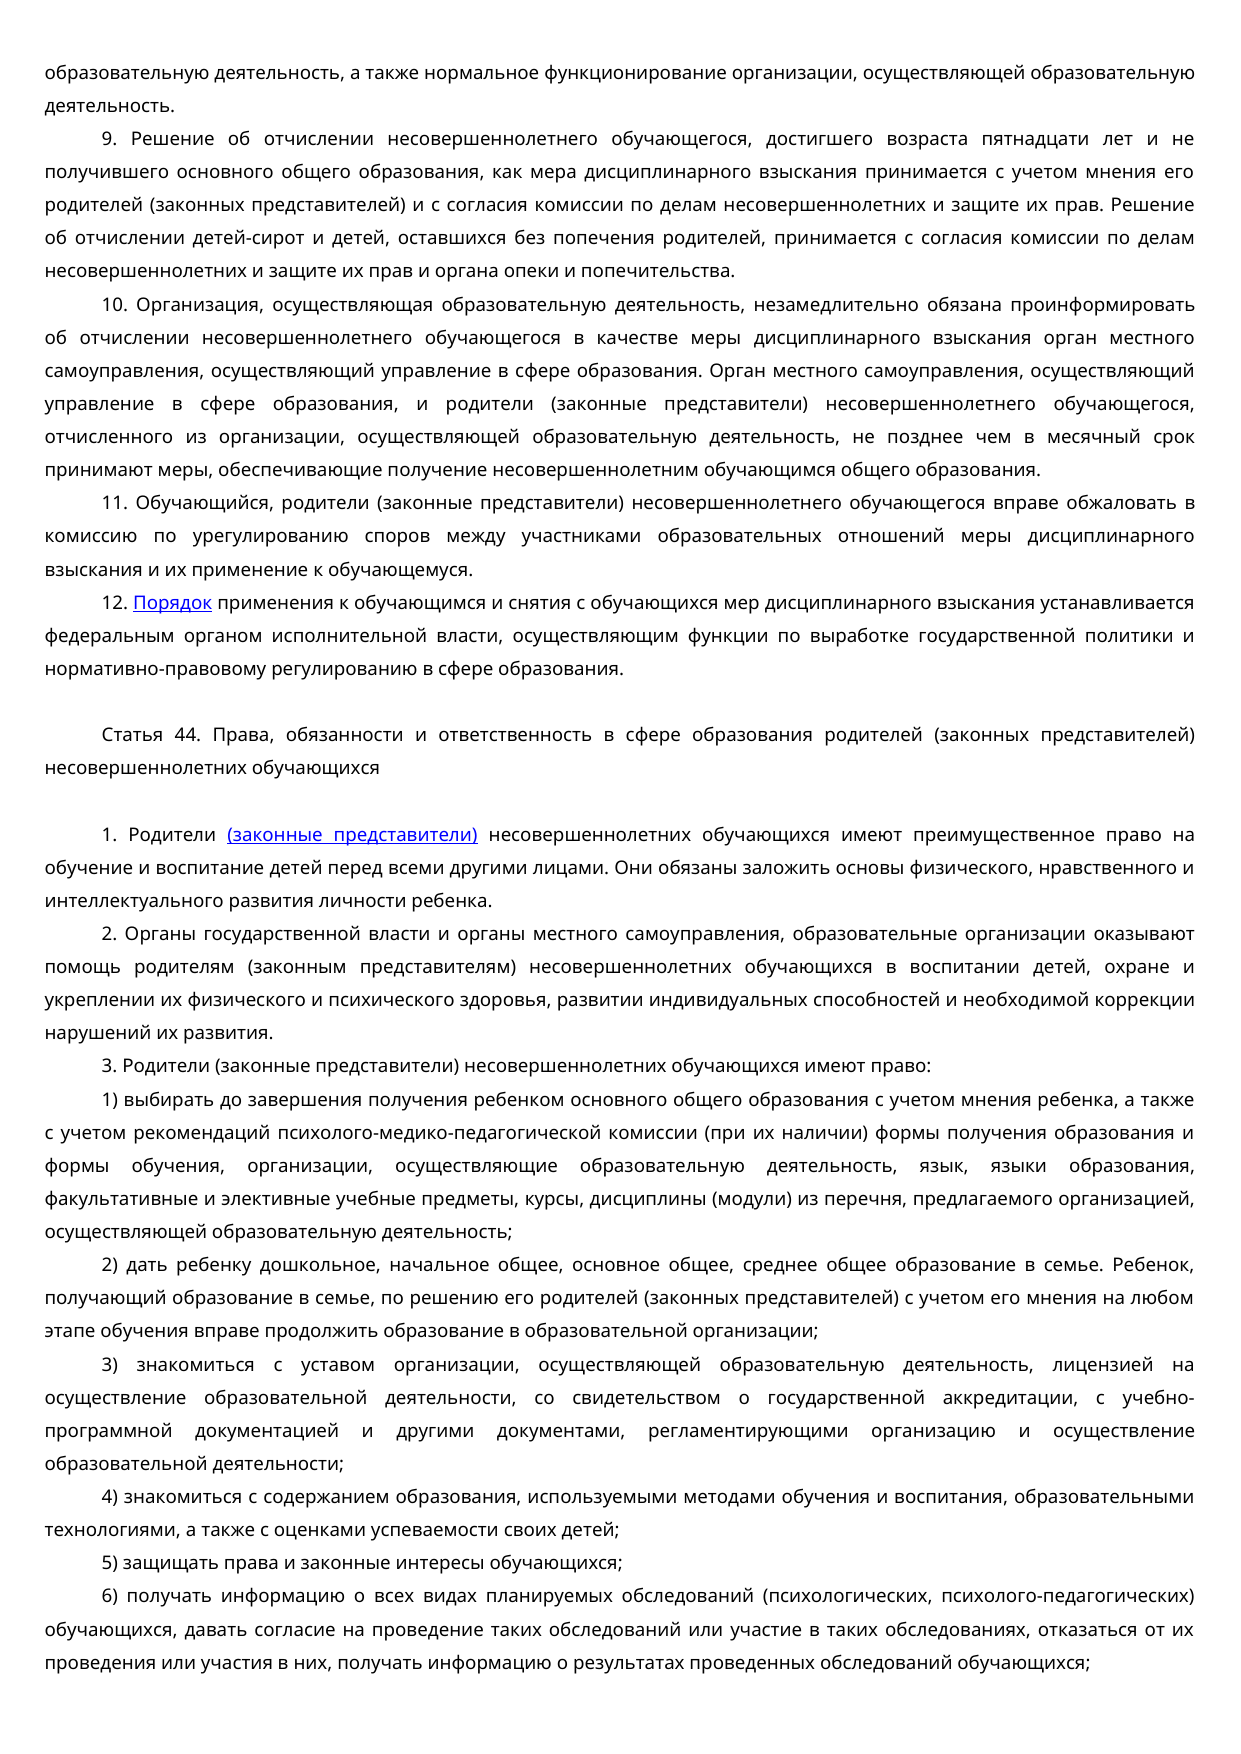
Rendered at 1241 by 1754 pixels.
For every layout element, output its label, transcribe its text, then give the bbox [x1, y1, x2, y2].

text 3. Родители (законные представители) несовершеннолетних обучающихся имеют право: [44, 1053, 1196, 1078]
text 9. Решение об отчислении несовершеннолетнего обучающегося, достигшего возраста пятнадцати лет и не получившего основного общего образования, как мера дисциплинарного взыскания принимается с учетом мнения его родителей (законных представителей) и с согласия комиссии по делам несовершеннолетних и защите их прав. Решение об отчислении детей-сирот и детей, оставшихся без попечения родителей, принимается с согласия комиссии по делам несовершеннолетних и защите их прав и органа опеки и попечительства. [44, 125, 1196, 283]
text 6) получать информацию о всех видах планируемых обследований (психологических, психолого-педагогических) обучающихся, давать согласие на проведение таких обследований или участие в таких обследованиях, отказаться от их проведения или участия в них, получать информацию о результатах проведенных обследований обучающихся; [44, 1583, 1196, 1674]
text 4) знакомиться с содержанием образования, используемыми методами обучения и воспитания, образовательными технологиями, а также с оценками успеваемости своих детей; [44, 1483, 1196, 1542]
text 11. Обучающийся, родители (законные представители) несовершеннолетнего обучающегося вправе обжаловать в комиссию по урегулированию споров между участниками образовательных отношений меры дисциплинарного взыскания и их применение к обучающемуся. [44, 490, 1196, 581]
text 12. Порядок применения к обучающимся и снятия с обучающихся мер дисциплинарного взыскания устанавливается федеральным органом исполнительной власти, осуществляющим функции по выработке государственной политики и нормативно-правовому регулированию в сфере образования. [44, 589, 1196, 681]
text Статья 44. Права, обязанности и ответственность в сфере образования родителей (законных представителей) несовершеннолетних обучающихся [44, 722, 1196, 780]
text 1) выбирать до завершения получения ребенком основного общего образования с учетом мнения ребенка, а также с учетом рекомендаций психолого-медико-педагогической комиссии (при их наличии) формы получения образования и формы обучения, организации, осуществляющие образовательную деятельность, язык, языки образования, факультативные и элективные учебные предметы, курсы, дисциплины (модули) из перечня, предлагаемого организацией, осуществляющей образовательную деятельность; [44, 1086, 1196, 1244]
text 2. Органы государственной власти и органы местного самоуправления, образовательные организации оказывают помощь родителям (законным представителям) несовершеннолетних обучающихся в воспитании детей, охране и укреплении их физического и психического здоровья, развитии индивидуальных способностей и необходимой коррекции нарушений их развития. [44, 920, 1196, 1045]
text 3) знакомиться с уставом организации, осуществляющей образовательную деятельность, лицензией на осуществление образовательной деятельности, со свидетельством о государственной аккредитации, с учебно-программной документацией и другими документами, регламентирующими организацию и осуществление образовательной деятельности; [44, 1351, 1196, 1476]
text 10. Организация, осуществляющая образовательную деятельность, незамедлительно обязана проинформировать об отчислении несовершеннолетнего обучающегося в качестве меры дисциплинарного взыскания орган местного самоуправления, осуществляющий управление в сфере образования. Орган местного самоуправления, осуществляющий управление в сфере образования, и родители (законные представители) несовершеннолетнего обучающегося, отчисленного из организации, осуществляющей образовательную деятельность, не позднее чем в месячный срок принимают меры, обеспечивающие получение несовершеннолетним обучающимся общего образования. [44, 291, 1196, 482]
text 5) защищать права и законные интересы обучающихся; [44, 1550, 1196, 1575]
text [44, 59, 1196, 118]
text 1. Родители (законные представители) несовершеннолетних обучающихся имеют преимущественное право на обучение и воспитание детей перед всеми другими лицами. Они обязаны заложить основы физического, нравственного и интеллектуального развития личности ребенка. [44, 821, 1196, 913]
text 2) дать ребенку дошкольное, начальное общее, основное общее, среднее общее образование в семье. Ребенок, получающий образование в семье, по решению его родителей (законных представителей) с учетом его мнения на любом этапе обучения вправе продолжить образование в образовательной организации; [44, 1252, 1196, 1343]
